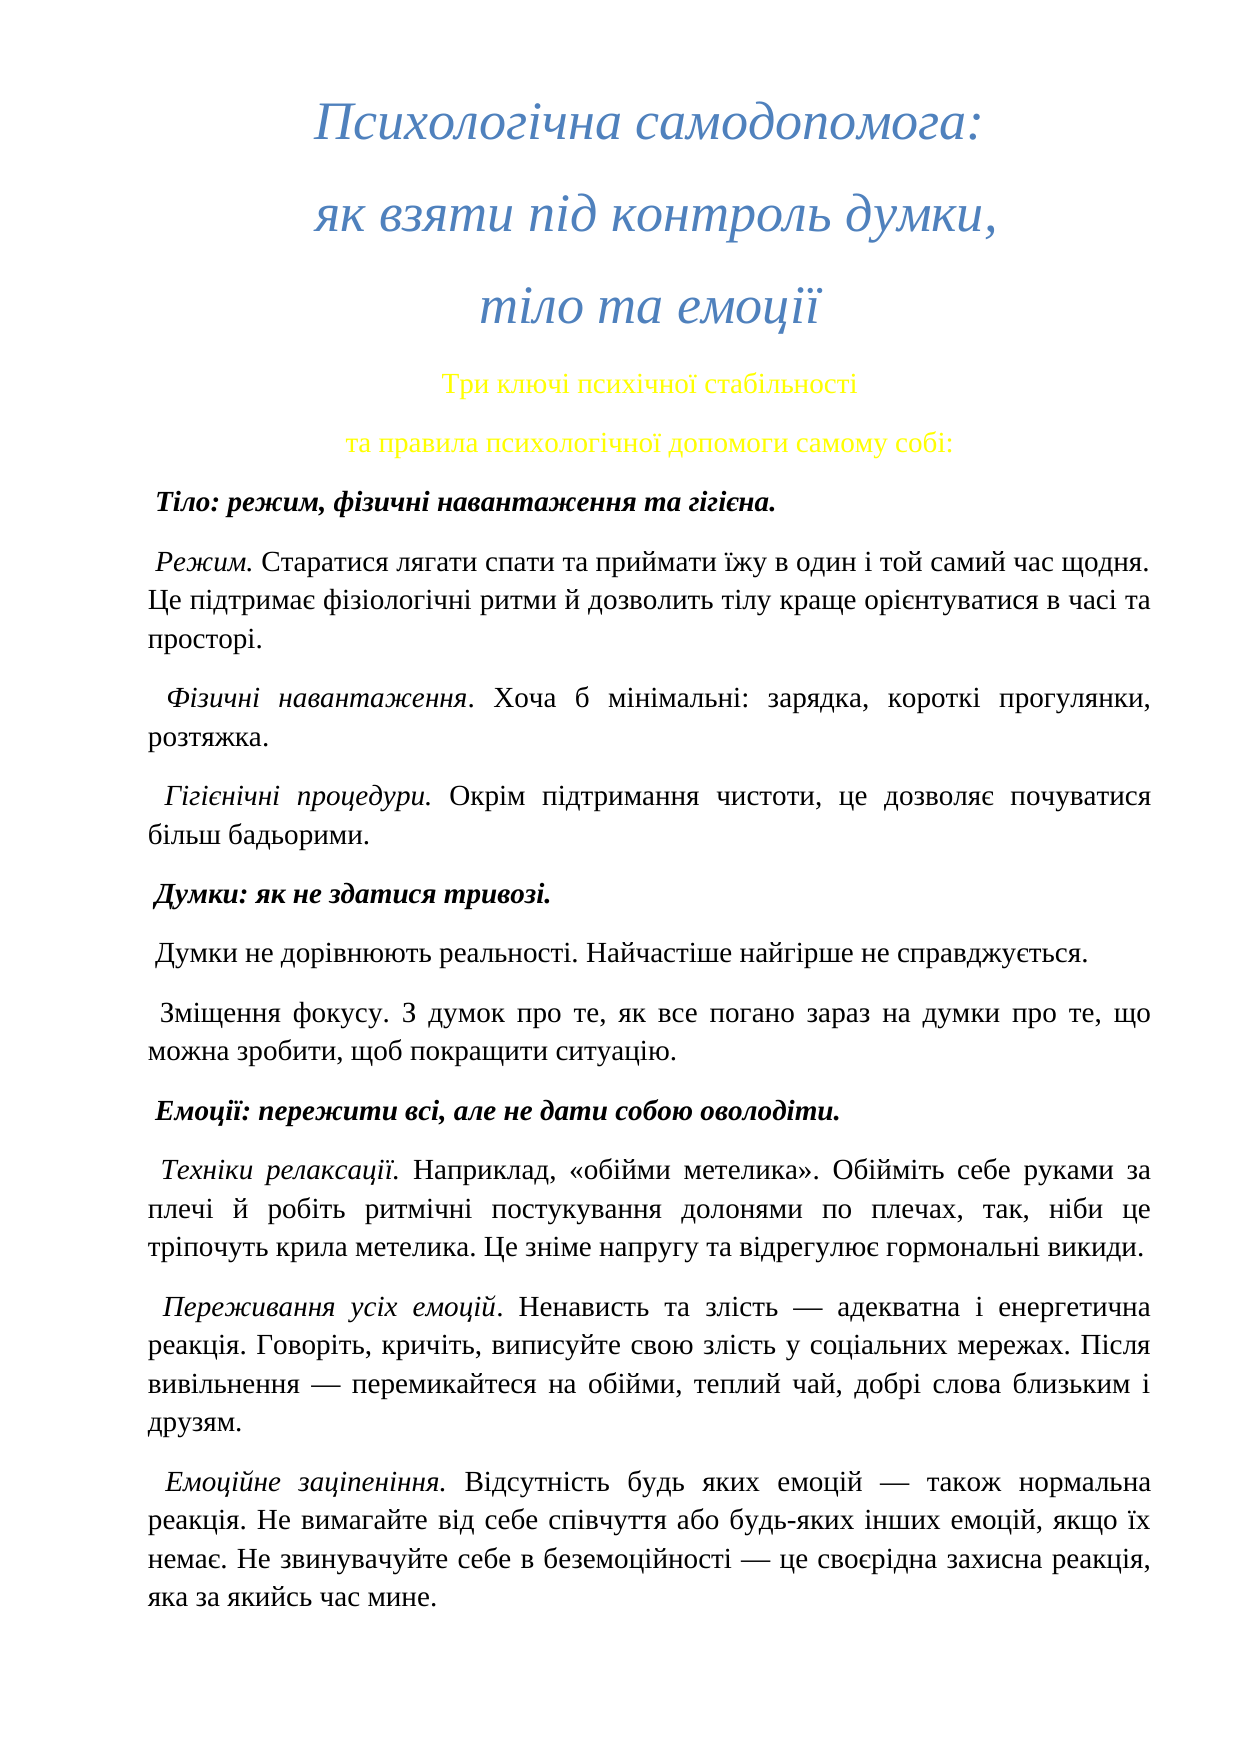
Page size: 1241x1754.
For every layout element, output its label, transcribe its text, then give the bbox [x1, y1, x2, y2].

text Техніки релаксації. Наприклад, «обійми метелика». Обійміть себе руками за плечі й робіть ритмічні постукування долонями по плечах, так, ніби це тріпочуть крила метелика. Це зніме напругу та відрегулює гормональні викиди. [148, 1152, 1152, 1263]
text Емоції: пережити всі, але не дати собою оволодіти. [148, 1093, 1152, 1126]
text Думки не дорівнюють реальності. Найчастіше найгірше не справджується. [148, 936, 1152, 969]
text Емоційне заціпеніння. Відсутність будь яких емоцій — також нормальна реакція. Не вимагайте від себе співчуття або будь-яких інших емоцій, якщо їх немає. Не звинувачуйте себе в беземоційності — це своєрідна захисна реакція, яка за якийсь час мине. [148, 1464, 1152, 1613]
text тіло та емоції [148, 273, 1152, 336]
text Зміщення фокусу. З думок про те, як все погано зараз на думки про те, що можна зробити, щоб покращити ситуацію. [148, 995, 1152, 1067]
text як взяти під контроль думки, [148, 181, 1152, 243]
text Переживання усіх емоцій. Ненависть та злість — адекватна і енергетична реакція. Говоріть, кричіть, виписуйте свою злість у соціальних мережах. Після вивільнення — перемикайтеся на обійми, теплий чай, добрі слова близьким і друзям. [148, 1289, 1152, 1438]
text Фізичні навантаження. Хоча б мінімальні: зарядка, короткі прогулянки, розтяжка. [148, 680, 1152, 752]
text Психологічна самодопомога: [148, 88, 1152, 151]
text Думки: як не здатися тривозі. [148, 876, 1152, 910]
text та правила психологічної допомоги самому собі: [148, 425, 1152, 459]
text Режим. Старатися лягати спати та приймати їжу в один і той самий час щодня. Це підтримає фізіологічні ритми й дозволить тілу краще орієнтуватися в часі та просторі. [148, 544, 1152, 654]
text Три ключі психічної стабільності [148, 366, 1152, 399]
text Гігієнічні процедури. Окрім підтримання чистоти, це дозволяє почуватися більш бадьорими. [148, 778, 1152, 850]
text Тіло: режим, фізичні навантаження та гігієна. [148, 484, 1152, 518]
